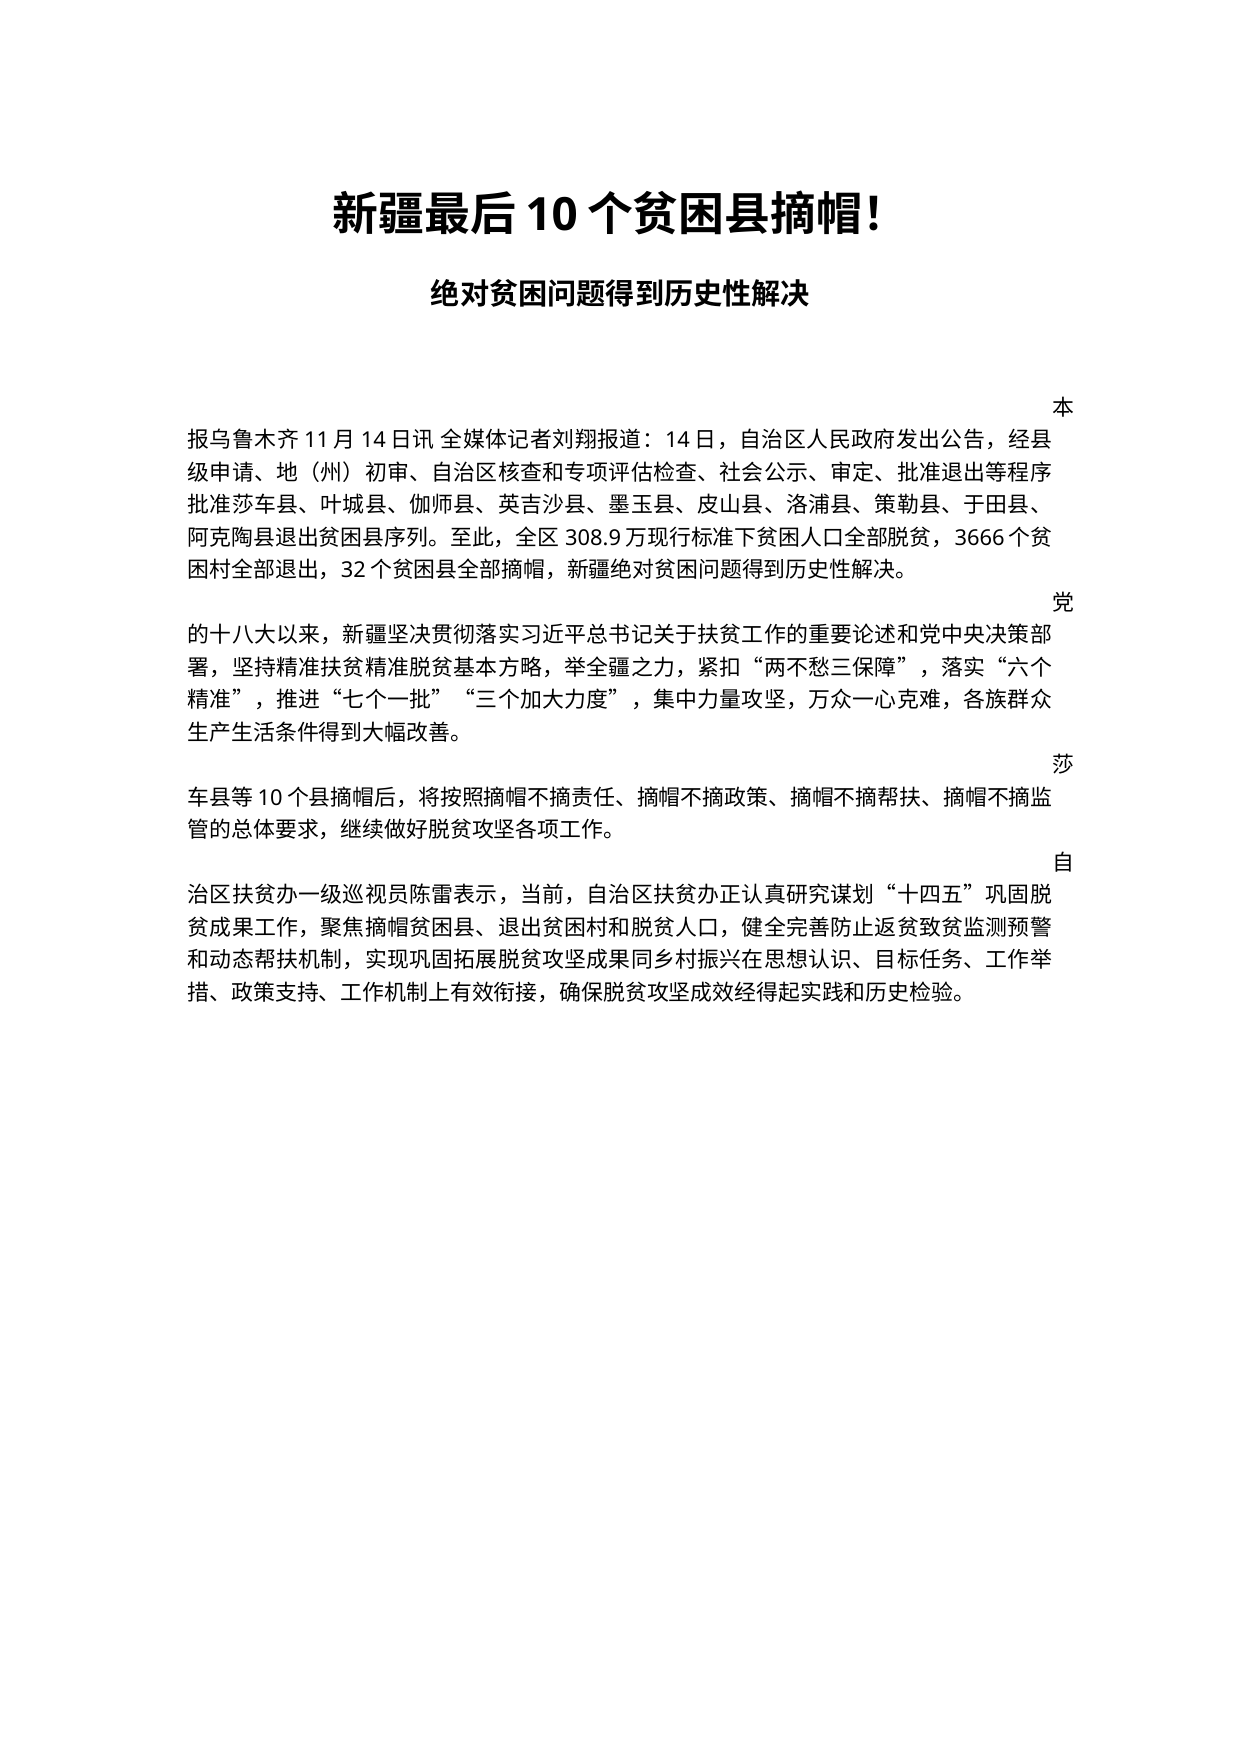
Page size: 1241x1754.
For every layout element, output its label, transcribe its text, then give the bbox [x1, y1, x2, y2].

text 绝对贫困问题得到历史性解决 [187, 259, 1053, 324]
text 莎车县等10个县摘帽后，将按照摘帽不摘责任、摘帽不摘政策、摘帽不摘帮扶、摘帽不摘监管的总体要求，继续做好脱贫攻坚各项工作。 [187, 747, 1053, 844]
text 党的十八大以来，新疆坚决贯彻落实习近平总书记关于扶贫工作的重要论述和党中央决策部署，坚持精准扶贫精准脱贫基本方略，举全疆之力，紧扣“两不愁三保障”，落实“六个精准”，推进“七个一批”“三个加大力度”，集中力量攻坚，万众一心克难，各族群众生产生活条件得到大幅改善。 [187, 584, 1053, 747]
text 本报乌鲁木齐讯 全媒体记者刘翔报道：14日，自治区人民政府发出公告，经县级申请、地（州）初审、自治区核查和专项评估检查、社会公示、审定、批准退出等程序，批准莎车县、叶城县、伽师县、英吉沙县、墨玉县、皮山县、洛浦县、策勒县、于田县、阿克陶县退出贫困县序列。至此，全区308.9万现行标准下贫困人口全部脱贫，3666个贫困村全部退出，32个贫困县全部摘帽，新疆绝对贫困问题得到历史性解决。 [187, 389, 1053, 584]
text 新疆最后10个贫困县摘帽！ [187, 162, 1053, 259]
text 自治区扶贫办一级巡视员陈雷表示，当前，自治区扶贫办正认真研究谋划“十四五”巩固脱贫成果工作，聚焦摘帽贫困县、退出贫困村和脱贫人口，健全完善防止返贫致贫监测预警和动态帮扶机制，实现巩固拓展脱贫攻坚成果同乡村振兴在思想认识、目标任务、工作举措、政策支持、工作机制上有效衔接，确保脱贫攻坚成效经得起实践和历史检验。 [187, 844, 1053, 1007]
